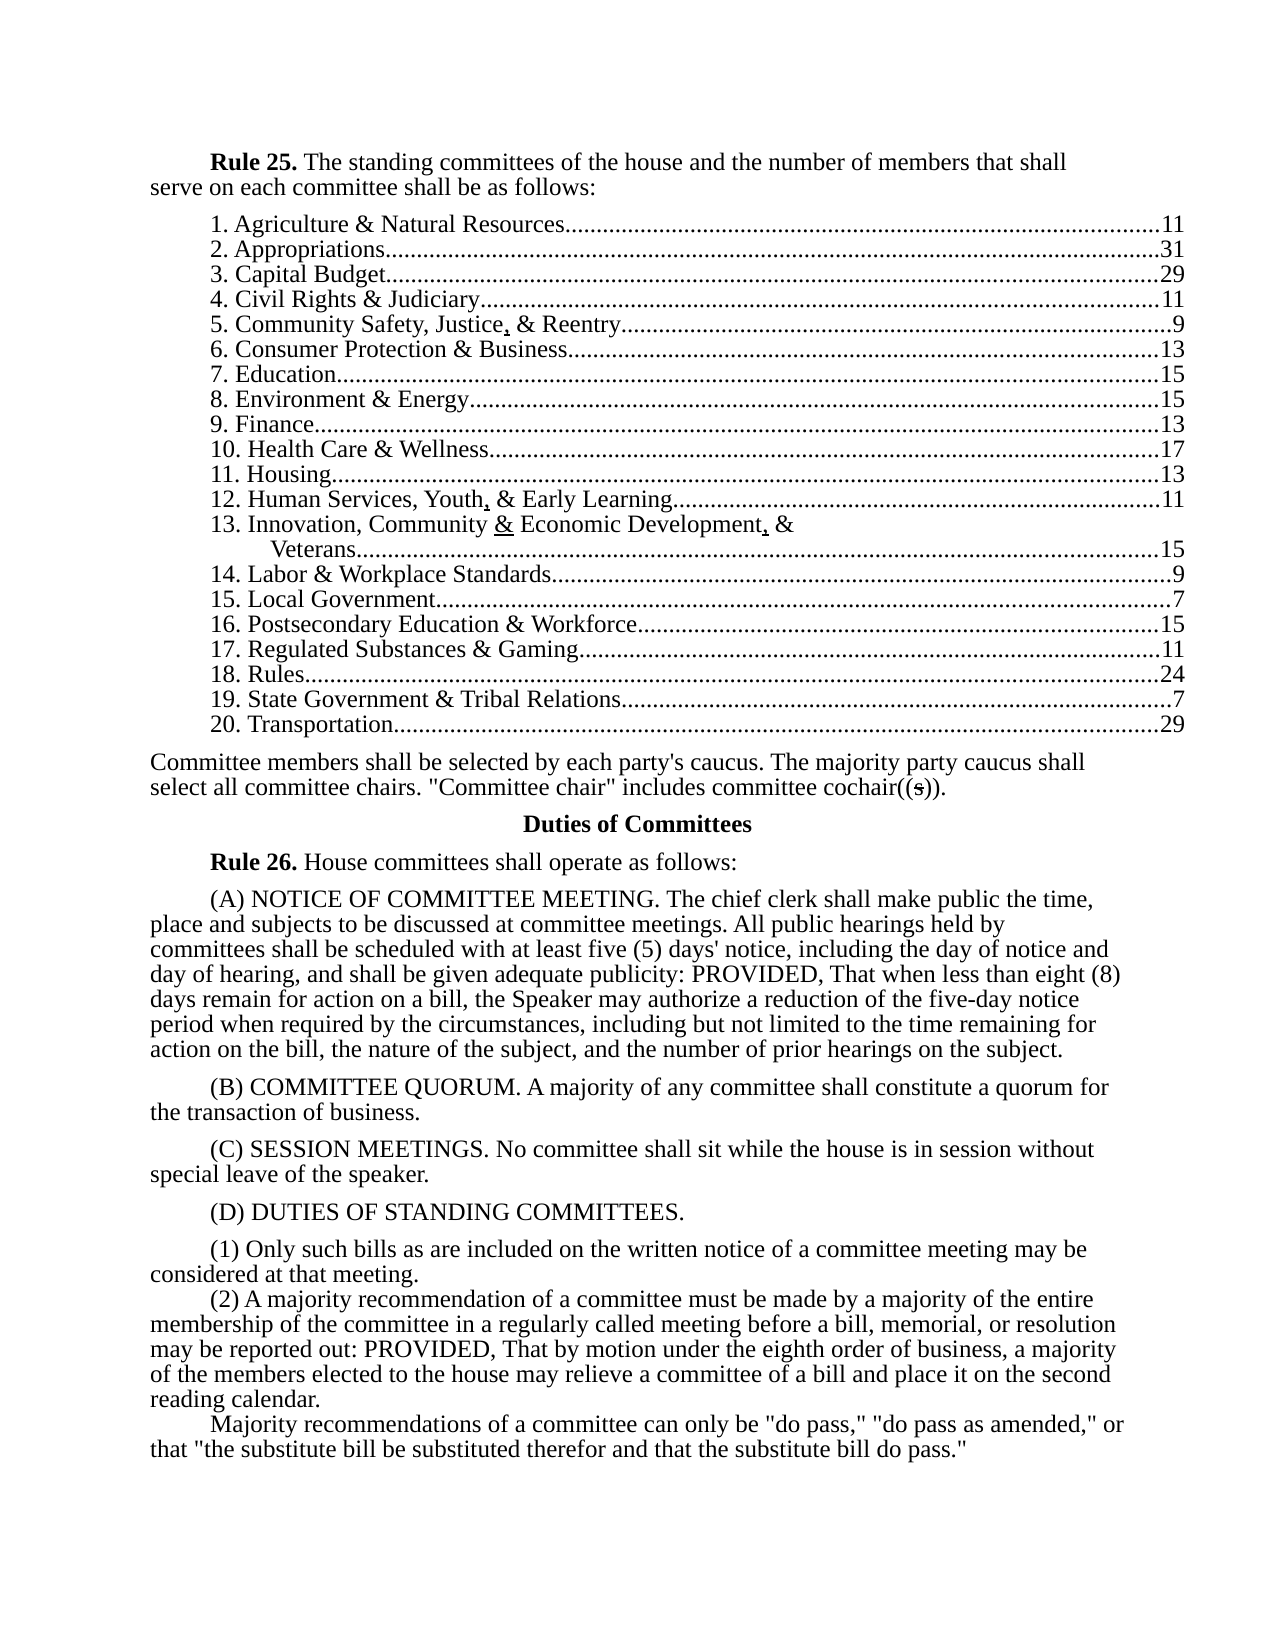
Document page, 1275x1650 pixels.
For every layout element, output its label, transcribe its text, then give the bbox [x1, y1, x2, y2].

text 11. Housing 13 [150, 462, 1125, 487]
text Rule 25. The standing committees of the house and the number of members that shall serve on each committee shall be as follows: [150, 150, 1125, 200]
text 16. Postsecondary Education & Workforce 15 [150, 612, 1125, 637]
text 9. Finance 13 [150, 412, 1125, 437]
text (2) A majority recommendation of a committee must be made by a majority of the entire membership of the committee in a regularly called meeting before a bill, memorial, or resolution may be reported out: PROVIDED, That by motion under the eighth order of business, a majority of the members elected to the house may relieve a committee of a bill and place it on the second reading calendar. [150, 1287, 1125, 1412]
text 19. State Government & Tribal Relations 7 [150, 687, 1125, 712]
text 4. Civil Rights & Judiciary 11 [150, 287, 1125, 312]
text (1) Only such bills as are included on the written notice of a committee meeting may be considered at that meeting. [150, 1237, 1125, 1287]
text 3. Capital Budget 29 [150, 262, 1125, 287]
text 13. Innovation, Community & Economic Development, & [150, 512, 1125, 537]
text Committee members shall be selected by each party's caucus. The majority party caucus shall select all committee chairs. "Committee chair" includes committee cochair((s)). [150, 750, 1125, 800]
text 17. Regulated Substances & Gaming 11 [150, 637, 1125, 662]
text Majority recommendations of a committee can only be "do pass," "do pass as amended," or that "the substitute bill be substituted therefor and that the substitute bill do pass." [150, 1412, 1125, 1462]
text Duties of Committees [150, 812, 1125, 837]
text 6. Consumer Protection & Business 13 [150, 337, 1125, 362]
text (B) COMMITTEE QUORUM. A majority of any committee shall constitute a quorum for the transaction of business. [150, 1075, 1125, 1125]
text 7. Education 15 [150, 362, 1125, 387]
text 8. Environment & Energy 15 [150, 387, 1125, 412]
text 20. Transportation 29 [150, 712, 1125, 737]
text (C) SESSION MEETINGS. No committee shall sit while the house is in session without special leave of the speaker. [150, 1137, 1125, 1187]
text 12. Human Services, Youth, & Early Learning 11 [150, 487, 1125, 512]
text 2. Appropriations 31 [150, 237, 1125, 262]
text 10. Health Care & Wellness 17 [150, 437, 1125, 462]
text (D) DUTIES OF STANDING COMMITTEES. [150, 1200, 1125, 1225]
text Rule 26. House committees shall operate as follows: [150, 850, 1125, 875]
text 5. Community Safety, Justice, & Reentry 9 [150, 312, 1125, 337]
text 14. Labor & Workplace Standards 9 [150, 562, 1125, 587]
text 18. Rules 24 [150, 662, 1125, 687]
text 1. Agriculture & Natural Resources 11 [150, 212, 1125, 237]
text 15. Local Government 7 [150, 587, 1125, 612]
text (A) NOTICE OF COMMITTEE MEETING. The chief clerk shall make public the time, place and subjects to be discussed at committee meetings. All public hearings held by committees shall be scheduled with at least five (5) days' notice, including the day of notice and day of hearing, and shall be given adequate publicity: PROVIDED, That when less than eight (8) days remain for action on a bill, the Speaker may authorize a reduction of the five-day notice period when required by the circumstances, including but not limited to the time remaining for action on the bill, the nature of the subject, and the number of prior hearings on the subject. [150, 887, 1125, 1062]
text Veterans 15 [150, 537, 1125, 562]
